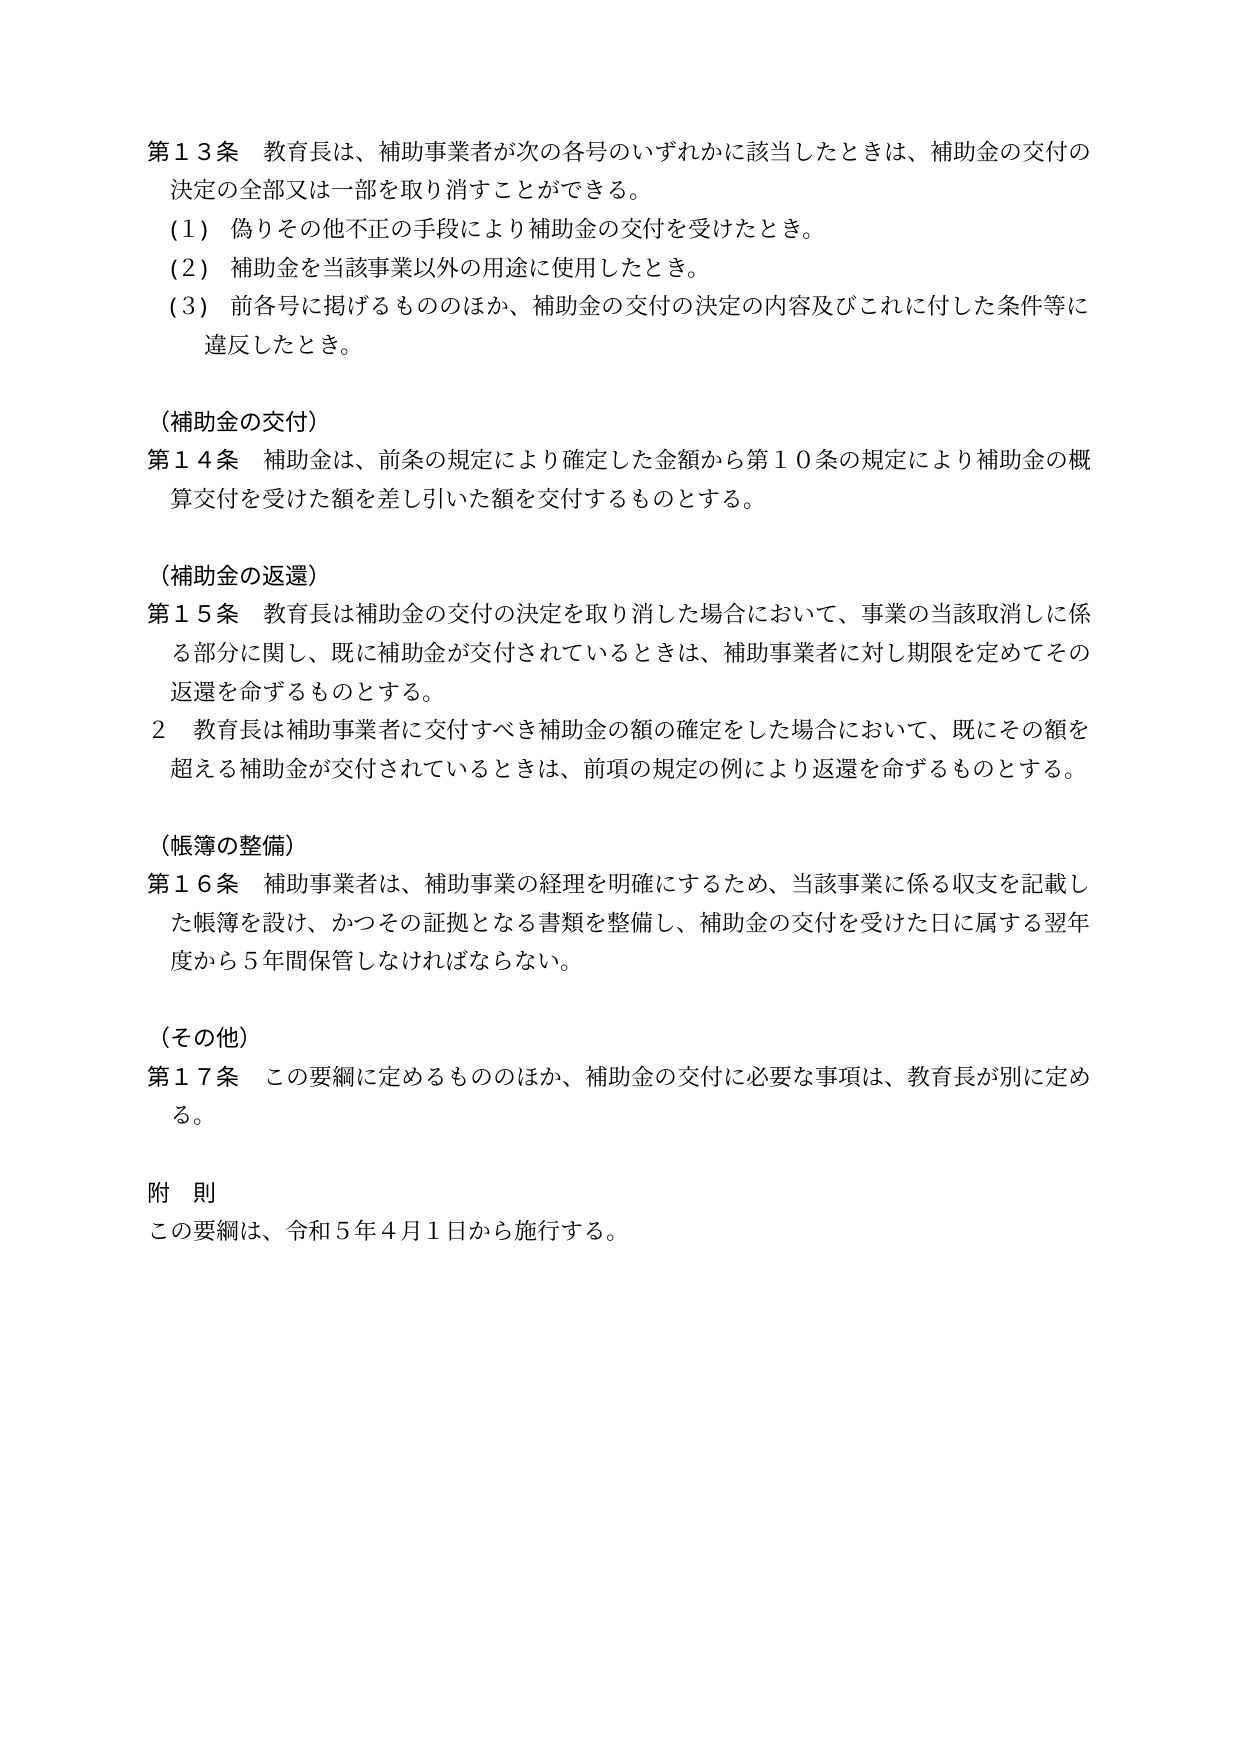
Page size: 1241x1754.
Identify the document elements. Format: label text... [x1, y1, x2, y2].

text (２) 補助金を当該事業以外の用途に使用したとき。 [148, 247, 1092, 285]
text 第１６条 補助事業者は、補助事業の経理を明確にするため、当該事業に係る収支を記載した帳簿を設け、かつその証拠となる書類を整備し、補助金の交付を受けた日に属する翌年度から５年間保管しなければならない。 [148, 863, 1092, 979]
text （補助金の返還） [148, 555, 1092, 594]
text 第１４条 補助金は、前条の規定により確定した金額から第１０条の規定により補助金の概算交付を受けた額を差し引いた額を交付するものとする。 [148, 439, 1092, 517]
text 第１７条 この要綱に定めるもののほか、補助金の交付に必要な事項は、教育長が別に定める。 [148, 1056, 1092, 1133]
text ２ 教育長は補助事業者に交付すべき補助金の額の確定をした場合において、既にその額を超える補助金が交付されているときは、前項の規定の例により返還を命ずるものとする。 [148, 709, 1092, 786]
text 附 則 [148, 1172, 1092, 1210]
text （補助金の交付） [148, 401, 1092, 439]
text この要綱は、令和５年４月１日から施行する。 [148, 1210, 1092, 1249]
text (１) 偽りその他不正の手段により補助金の交付を受けたとき。 [148, 208, 1092, 247]
text （帳簿の整備） [148, 825, 1092, 863]
text 第１３条 教育長は、補助事業者が次の各号のいずれかに該当したときは、補助金の交付の決定の全部又は一部を取り消すことができる。 [148, 131, 1092, 208]
text (３) 前各号に掲げるもののほか、補助金の交付の決定の内容及びこれに付した条件等に違反したとき。 [169, 285, 1092, 362]
text 第１５条 教育長は補助金の交付の決定を取り消した場合において、事業の当該取消しに係る部分に関し、既に補助金が交付されているときは、補助事業者に対し期限を定めてその返還を命ずるものとする。 [148, 594, 1092, 709]
text （その他） [148, 1018, 1092, 1056]
